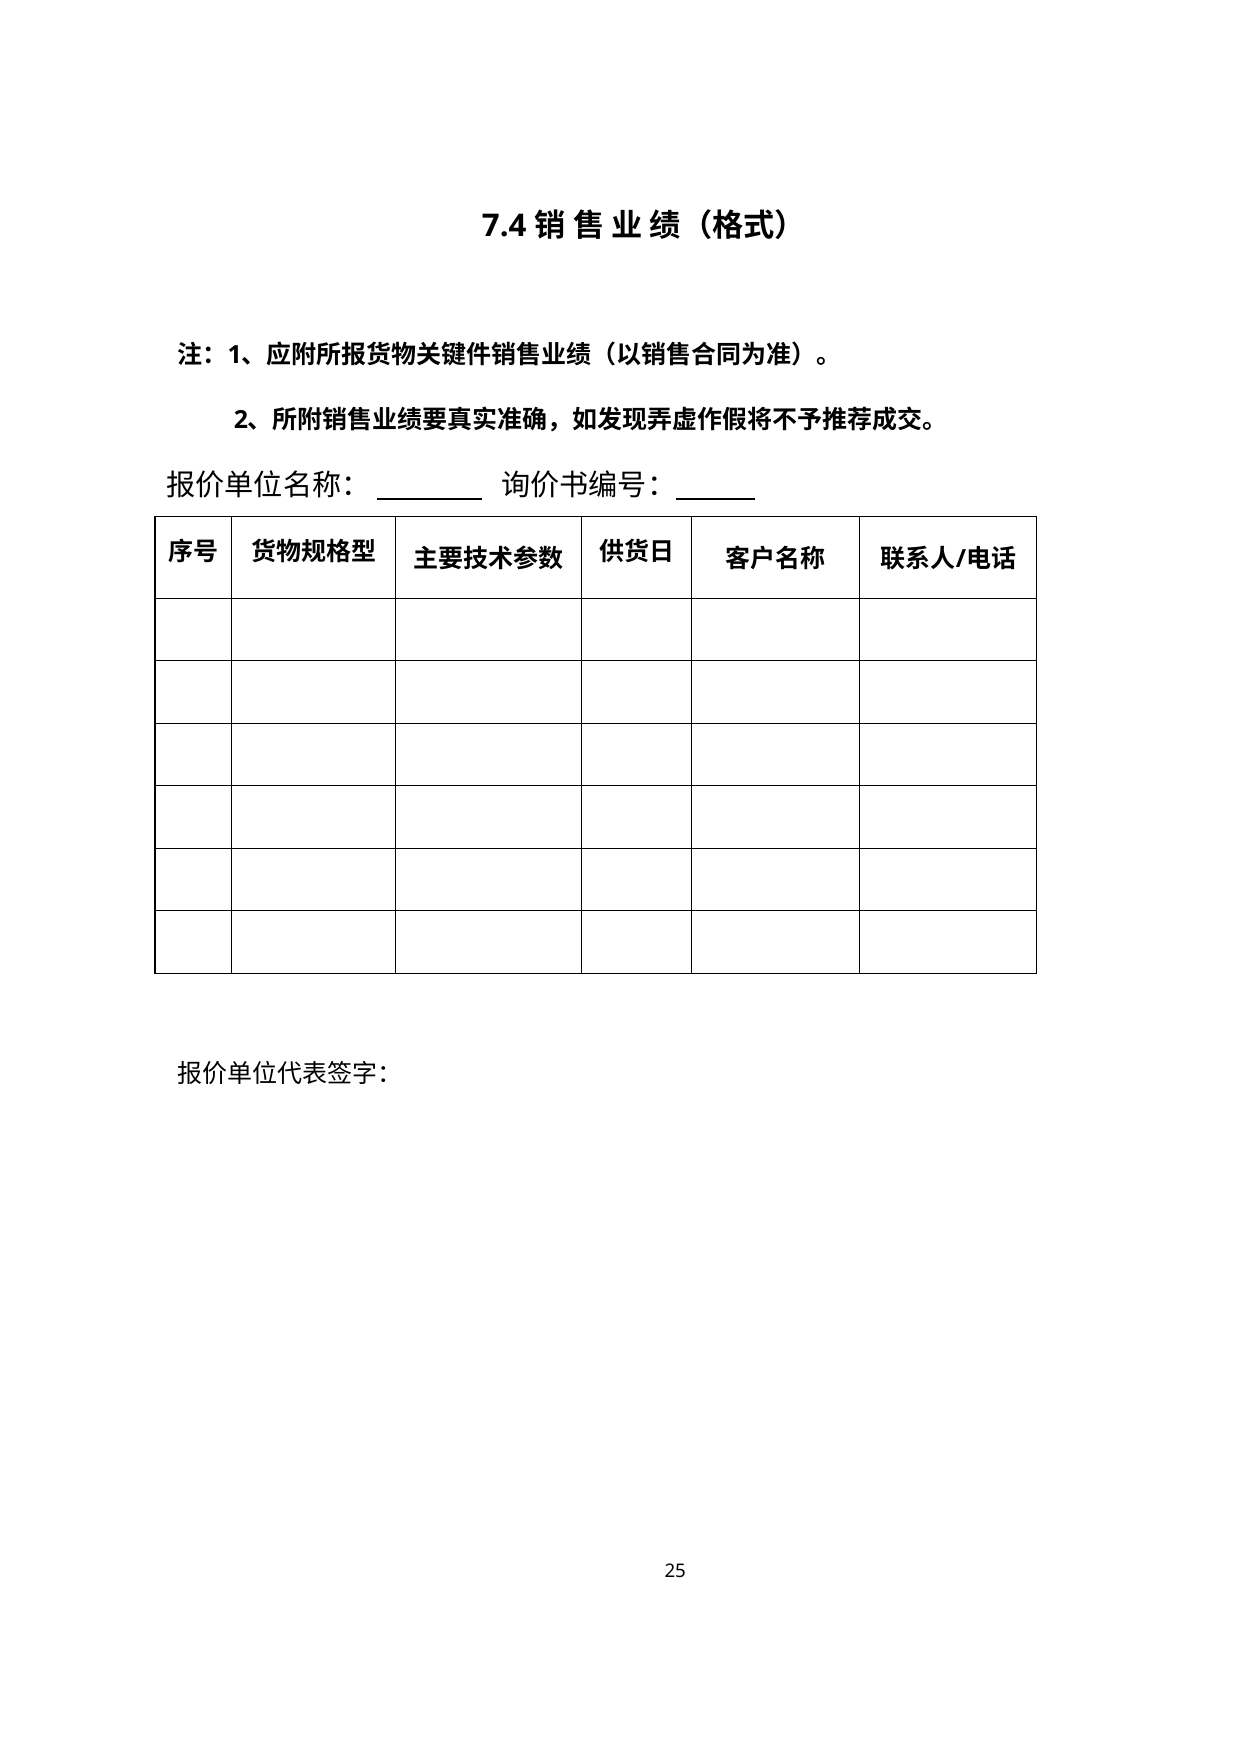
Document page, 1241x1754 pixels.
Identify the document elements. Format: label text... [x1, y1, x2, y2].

table_cell [396, 599, 581, 660]
table_cell [156, 599, 231, 660]
table_cell [582, 849, 691, 910]
table_cell [232, 724, 395, 785]
table_cell [860, 786, 1036, 848]
text 7.4 销 售 业 绩（格式） [177, 191, 1110, 256]
table_cell [692, 786, 859, 848]
table_cell [860, 849, 1036, 910]
text 注：1、应附所报货物关键件销售业绩（以销售合同为准）。 [177, 321, 1110, 386]
table_cell [156, 786, 231, 848]
table_cell [692, 724, 859, 785]
table_cell [582, 661, 691, 723]
table_cell [232, 786, 395, 848]
table_cell [692, 661, 859, 723]
table_header 客户名称 [692, 517, 859, 598]
list 2、所附销售业绩要真实准确，如发现弄虚作假将不予推荐成交。 [233, 386, 1110, 451]
text 报价单位名称： 询价书编号： [166, 451, 1110, 516]
table_cell [232, 661, 395, 723]
table_cell [582, 911, 691, 973]
table_cell [692, 849, 859, 910]
table_cell [582, 786, 691, 848]
table_cell [582, 724, 691, 785]
table_cell [396, 724, 581, 785]
table_cell [156, 849, 231, 910]
table_cell [396, 786, 581, 848]
table_cell [396, 849, 581, 910]
table_cell [860, 661, 1036, 723]
table_cell [582, 599, 691, 660]
table_header 主要技术参数 [396, 517, 581, 598]
table_header 货物规格型号 [232, 517, 395, 598]
table_header 序号 [156, 517, 231, 598]
table_cell [396, 911, 581, 973]
table_header 联系人/电话 [860, 517, 1036, 598]
table_header 供货日期 [582, 517, 691, 598]
table_cell [692, 599, 859, 660]
table_cell [396, 661, 581, 723]
table_cell [232, 599, 395, 660]
table_cell [156, 724, 231, 785]
table_cell [860, 599, 1036, 660]
table_cell [156, 911, 231, 973]
table_cell [860, 911, 1036, 973]
table_cell [860, 724, 1036, 785]
table_cell [156, 661, 231, 723]
table_cell [232, 911, 395, 973]
text 报价单位代表签字： [177, 1039, 1110, 1104]
table_cell [232, 849, 395, 910]
table_cell [692, 911, 859, 973]
